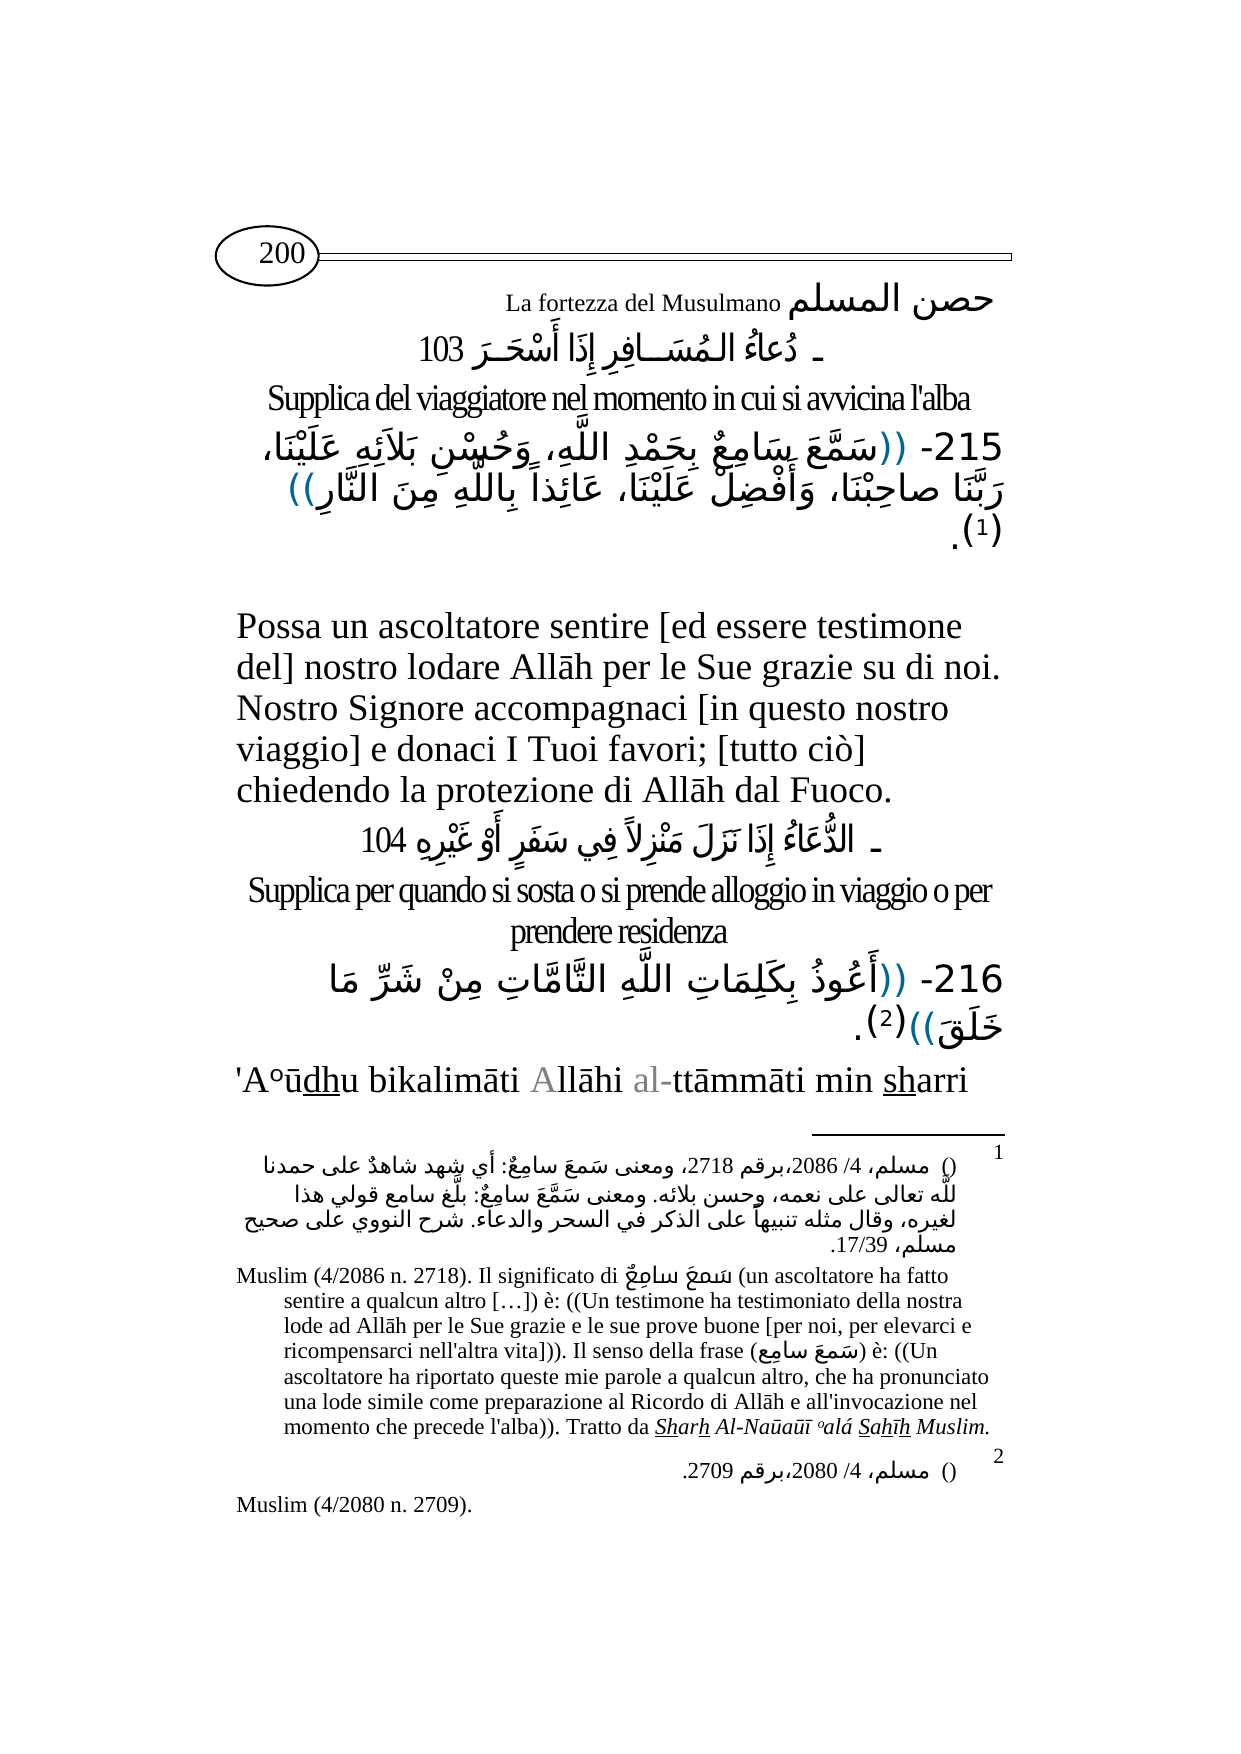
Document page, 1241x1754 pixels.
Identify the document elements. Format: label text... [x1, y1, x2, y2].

text 103 ـ دُعاءُ الـمُسَـــافِرِ إِذَا أَسْحَــرَ [236, 328, 1004, 369]
text 215- ((سَمَّعَ سَامِعٌ بِحَمْدِ اللَّهِ، وَحُسْنِ بَلاَئِهِ عَلَيْنَا، رَبَّنَا صاحِبْنَا، وَأَفْضِلْ عَلَيْنَا، عَائِذاً بِاللَّهِ مِنَ النَّارِ))(). [236, 427, 1005, 559]
text 'Aᵒūdhu bikalimāti Allāhi al-ttāmmāti min sharri mā khalaqa. [235, 1058, 1004, 1101]
text 104 ـ الدُّعَاءُ إِذَا نَزَلَ مَنْزِلاً فِي سَفَرٍ أَوْ غَيْرِهِ [236, 819, 1004, 861]
text 216- ((أَعُوذُ بِكَلِمَاتِ اللَّهِ التَّامَّاتِ مِنْ شَرِّ مَا خَلَقَ))(). [236, 959, 1005, 1049]
text Supplica del viaggiatore nel momento in cui si avvicina l'alba [236, 378, 1004, 419]
text Possa un ascoltatore sentire [ed essere testimone del] nostro lodare Allāh per le Sue grazie su di noi. Nostro Signore accompagnaci [in questo nostro viaggio] e donaci I Tuoi favori; [tutto ciò] chiedendo la protezione di Allāh dal Fuoco. [235, 567, 1004, 811]
text Supplica per quando si sosta o si prende alloggio in viaggio o per prendere residenza [236, 869, 1004, 951]
